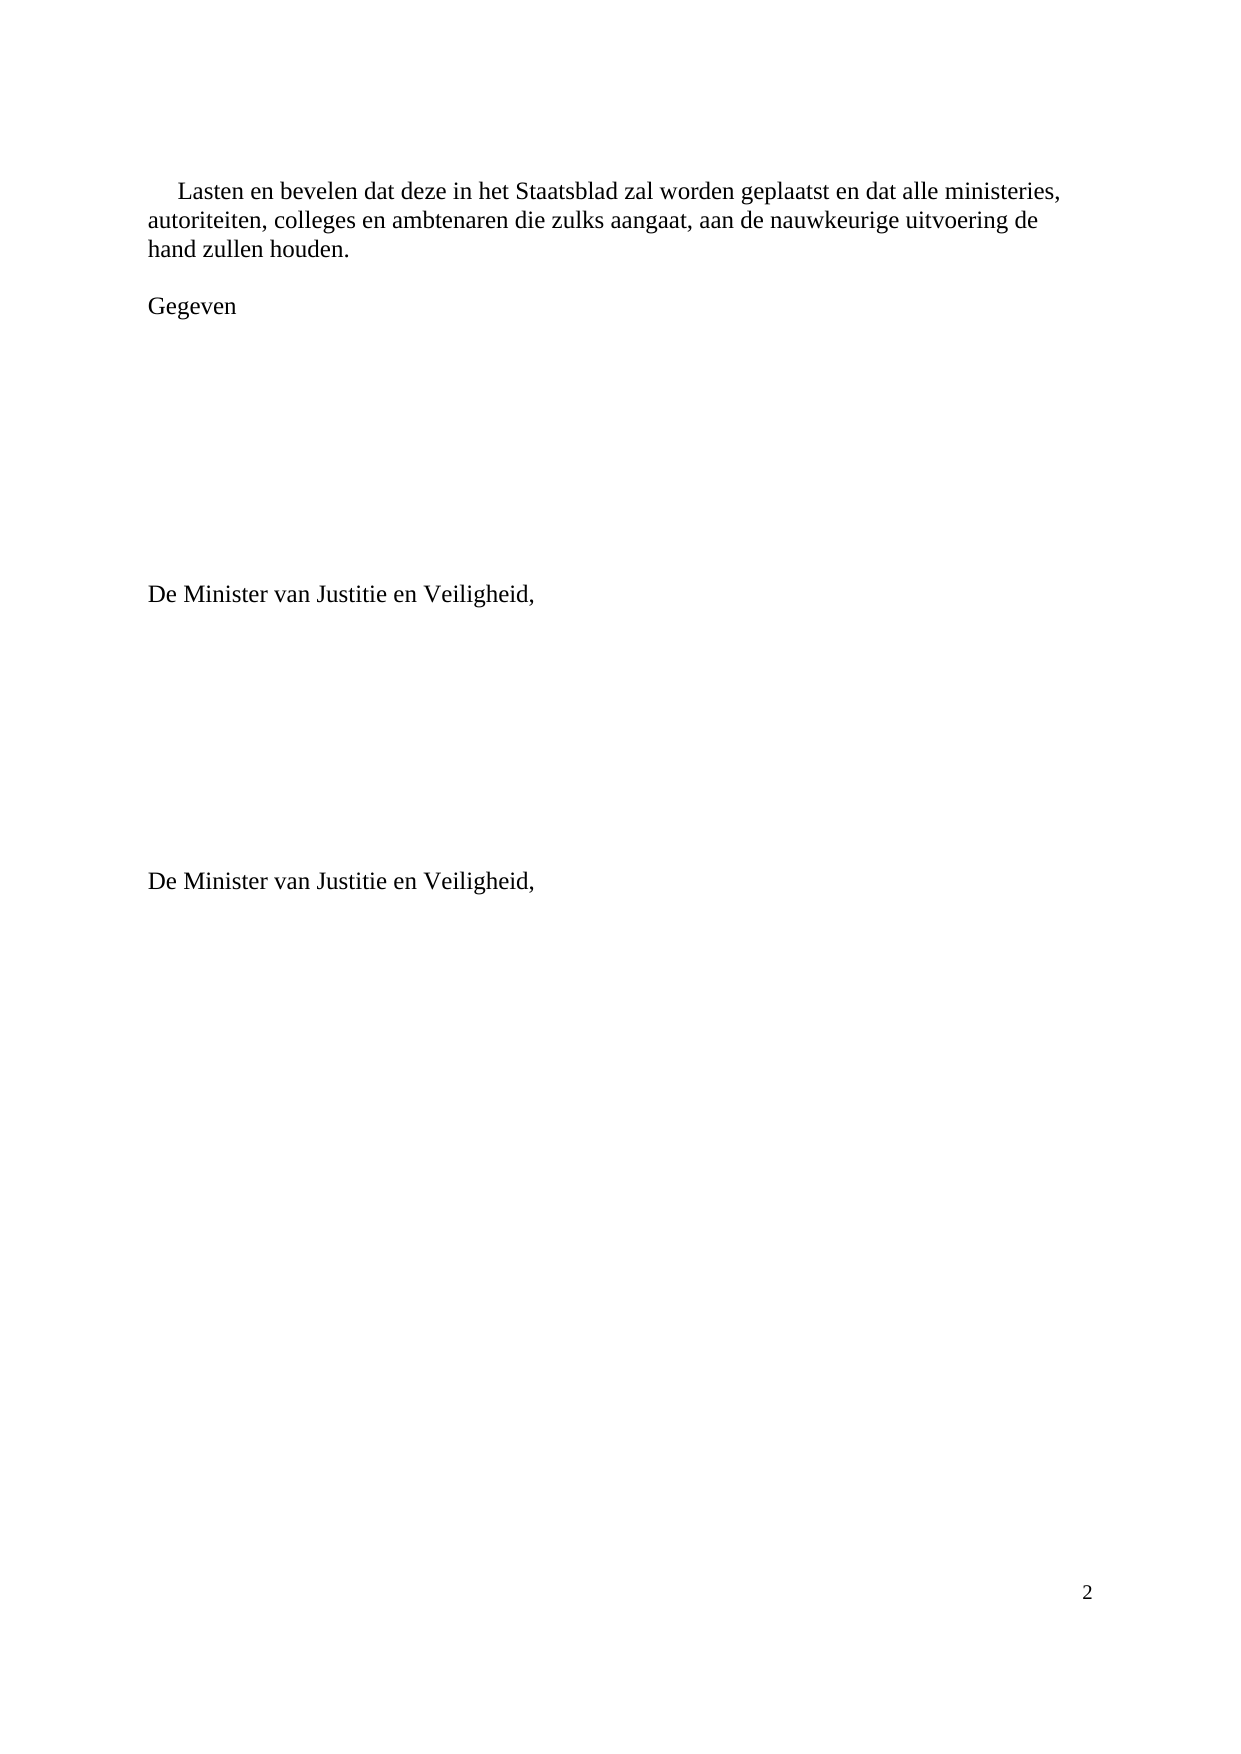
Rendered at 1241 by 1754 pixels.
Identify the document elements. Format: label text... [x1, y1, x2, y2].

text Gegeven [148, 291, 1092, 320]
text Lasten en bevelen dat deze in het Staatsblad zal worden geplaatst en dat alle ministeries, autoriteiten, colleges en ambtenaren die zulks aangaat, aan de nauwkeurige uitvoering de hand zullen houden. [148, 176, 1092, 263]
text De Minister van Justitie en Veiligheid, [148, 866, 1092, 895]
text De Minister van Justitie en Veiligheid, [148, 579, 1092, 608]
